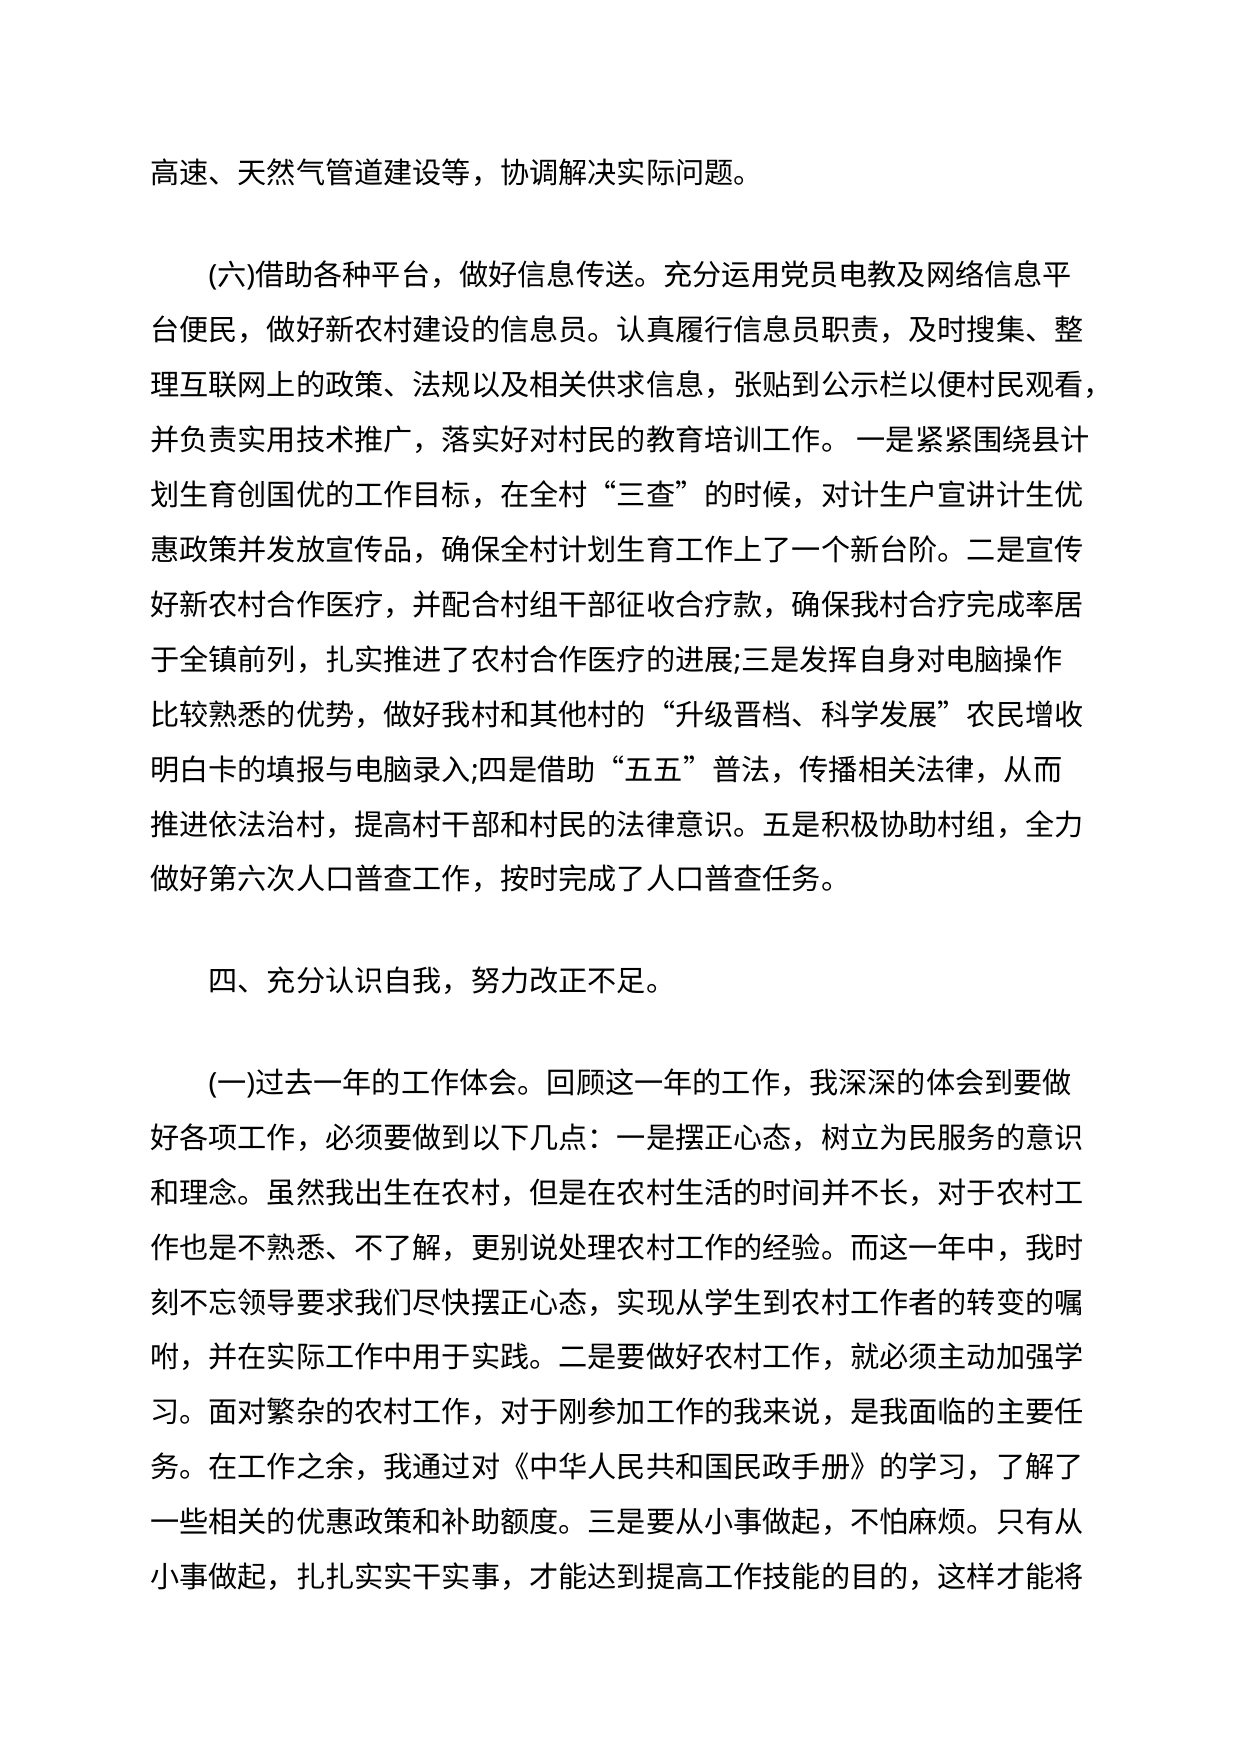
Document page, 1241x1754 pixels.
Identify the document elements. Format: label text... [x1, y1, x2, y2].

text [150, 150, 1090, 192]
text 四、充分认识自我，努力改正不足。 [150, 958, 1090, 1000]
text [150, 1059, 1090, 1596]
text (六)借助各种平台，做好信息传送。充分运用党员电教及网络信息平台便民，做好新农村建设的信息员。认真履行信息员职责，及时搜集、整理互联网上的政策、法规以及相关供求信息，张贴到公示栏以便村民观看，并负责实用技术推广，落实好对村民的教育培训工作。 一是紧紧围绕县计划生育创国优的工作目标，在全村“三查”的时候，对计生户宣讲计生优惠政策并发放宣传品，确保全村计划生育工作上了一个新台阶。二是宣传好新农村合作医疗，并配合村组干部征收合疗款，确保我村合疗完成率居于全镇前列，扎实推进了农村合作医疗的进展;三是发挥自身对电脑操作比较熟悉的优势，做好我村和其他村的“升级晋档、科学发展”农民增收明白卡的填报与电脑录入;四是借助“五五”普法，传播相关法律，从而推进依法治村，提高村干部和村民的法律意识。五是积极协助村组，全力做好第六次人口普查工作，按时完成了人口普查任务。 [150, 252, 1090, 898]
